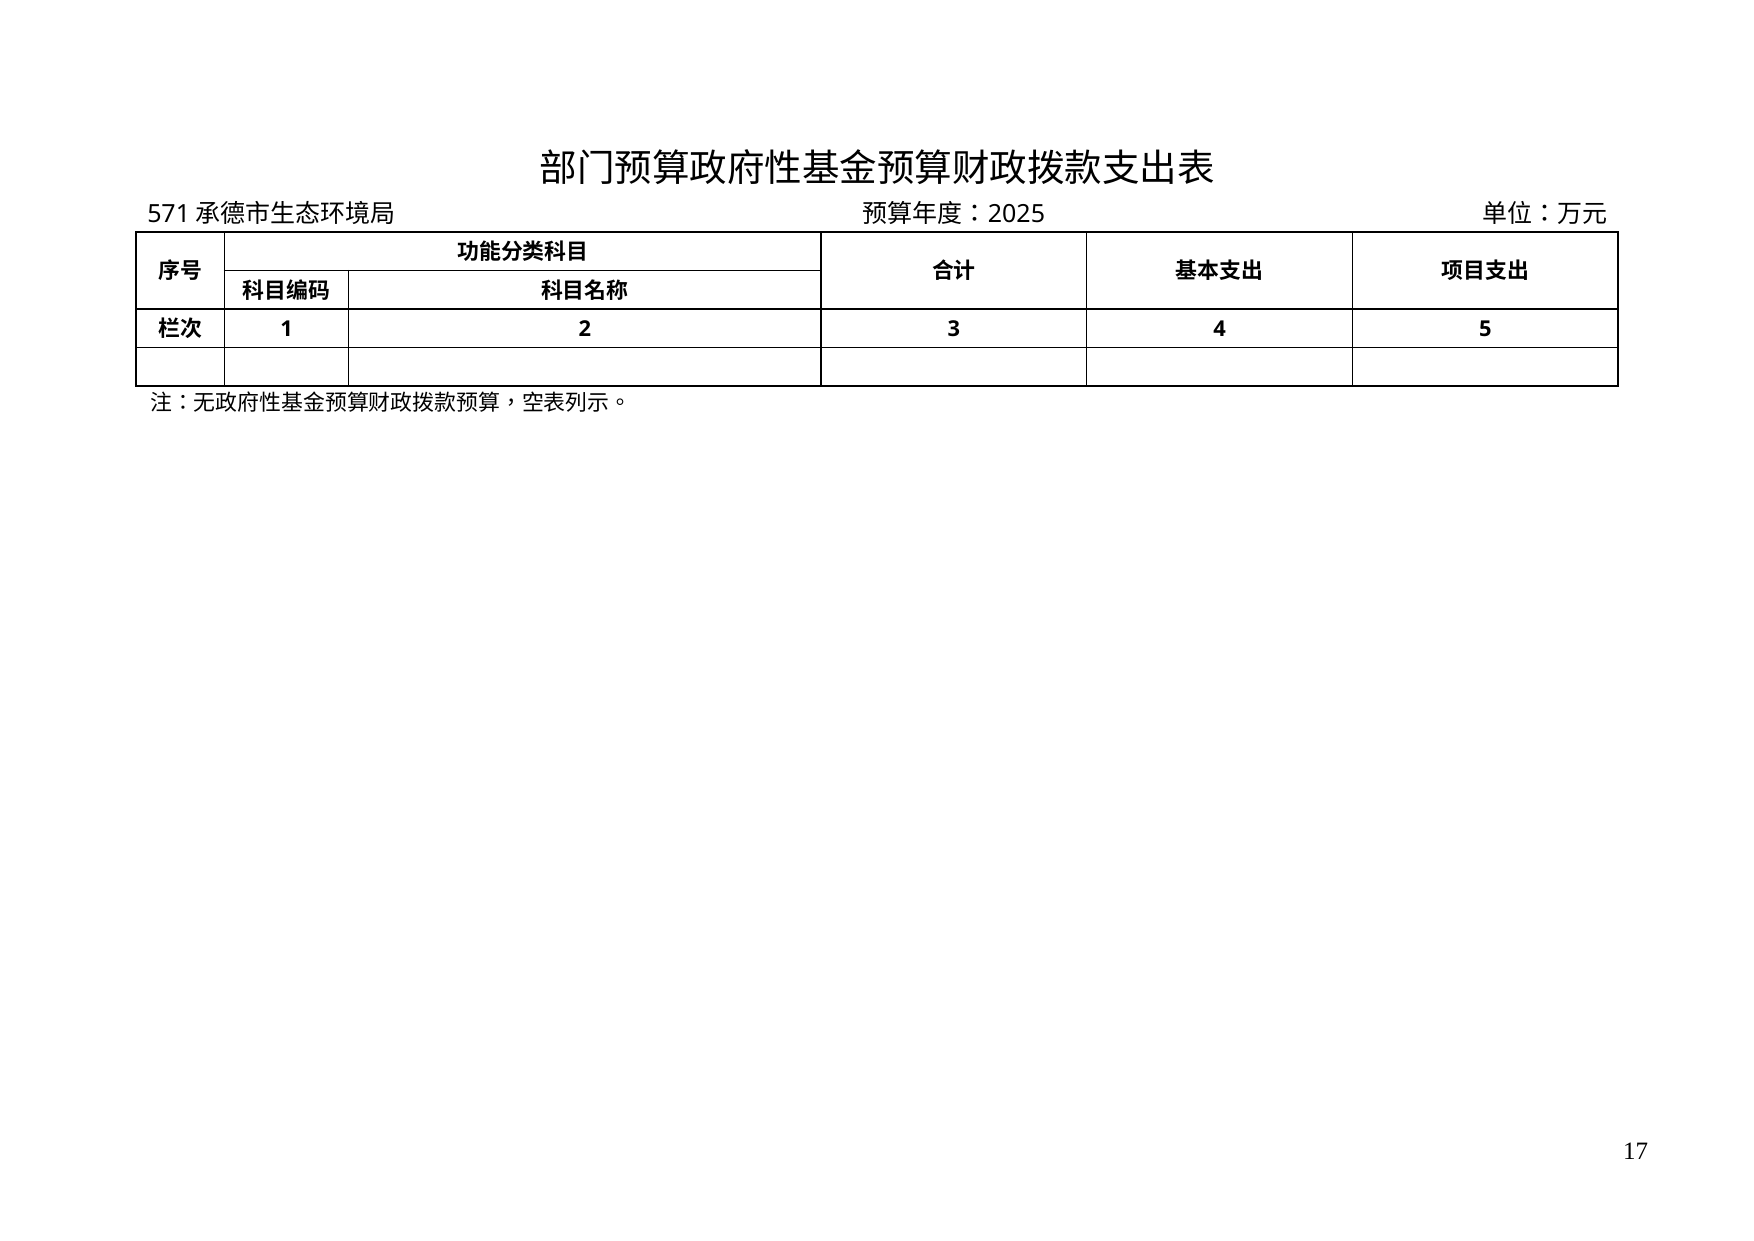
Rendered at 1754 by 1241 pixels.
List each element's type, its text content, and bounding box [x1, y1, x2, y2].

table_header 571承德市生态环境局 [137, 195, 820, 231]
table_cell 1 [225, 310, 348, 347]
table_cell 5 [1353, 310, 1617, 347]
table_header 预算年度：2025 [822, 195, 1086, 231]
table_cell [1087, 348, 1352, 385]
table_cell [822, 348, 1086, 385]
table_cell [225, 348, 348, 385]
table_cell 栏次 [137, 310, 224, 347]
table_cell [1353, 348, 1617, 385]
table_cell 序号 [137, 233, 224, 308]
table_header 单位：万元 [1087, 195, 1617, 231]
table_cell 2 [349, 310, 820, 347]
table_cell 基本支出 [1087, 233, 1352, 308]
table_cell 4 [1087, 310, 1352, 347]
table_cell 科目编码 [225, 271, 348, 308]
text 部门预算政府性基金预算财政拨款支出表 [106, 142, 1648, 193]
text 注：无政府性基金预算财政拨款预算，空表列示。 [106, 387, 1648, 416]
table_cell 合计 [822, 233, 1086, 308]
table_cell 3 [822, 310, 1086, 347]
table_cell 功能分类科目 [225, 233, 820, 270]
table_cell [349, 348, 820, 385]
table_cell [137, 348, 224, 385]
table_cell 项目支出 [1353, 233, 1617, 308]
table_cell 科目名称 [349, 271, 820, 308]
